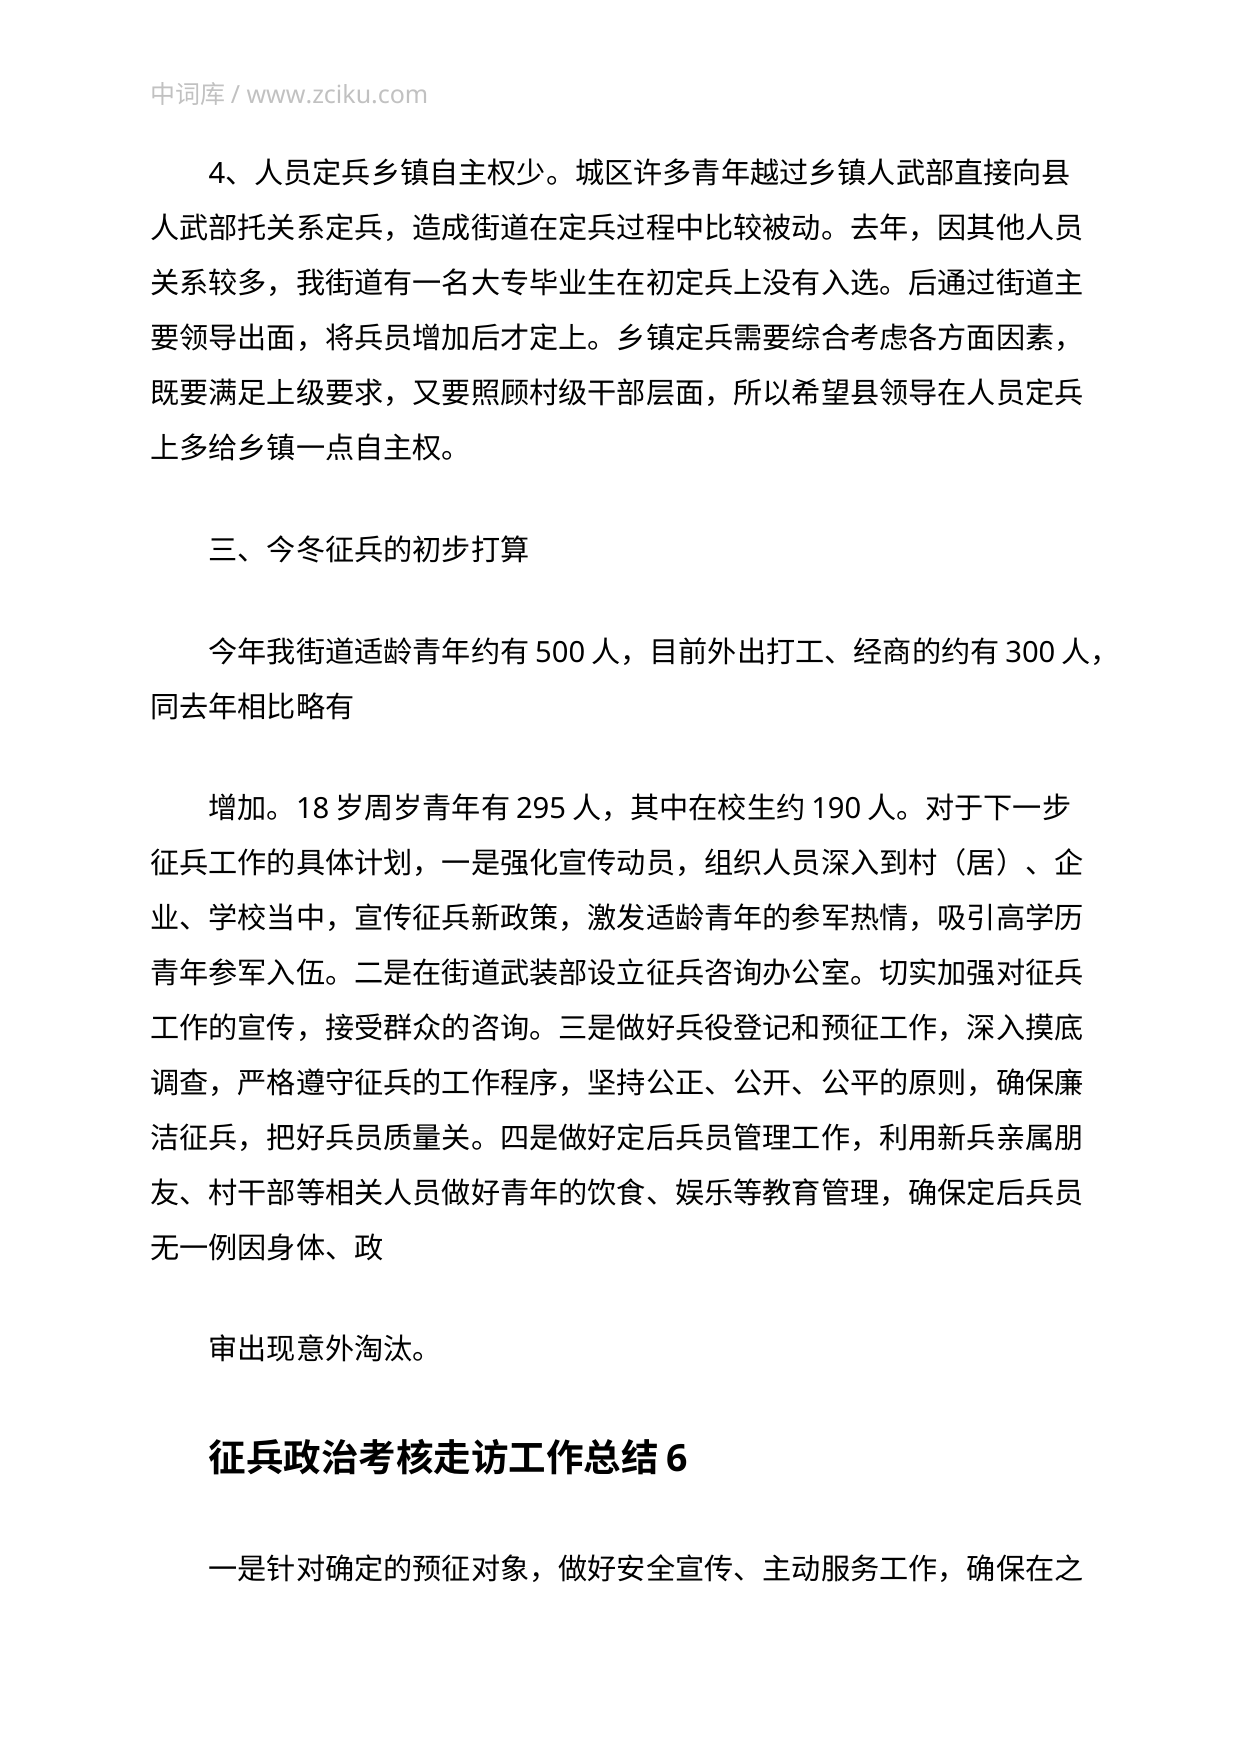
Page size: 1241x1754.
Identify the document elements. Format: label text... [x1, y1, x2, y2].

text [150, 1545, 1090, 1588]
text 审出现意外淘汰。 [150, 1326, 1090, 1368]
text 今年我街道适龄青年约有500人，目前外出打工、经商的约有300人，同去年相比略有 [150, 628, 1090, 725]
text 征兵政治考核走访工作总结6 [150, 1428, 1090, 1482]
text 4、人员定兵乡镇自主权少。城区许多青年越过乡镇人武部直接向县人武部托关系定兵，造成街道在定兵过程中比较被动。去年，因其他人员关系较多，我街道有一名大专毕业生在初定兵上没有入选。后通过街道主要领导出面，将兵员增加后才定上。乡镇定兵需要综合考虑各方面因素，既要满足上级要求，又要照顾村级干部层面，所以希望县领导在人员定兵上多给乡镇一点自主权。 [150, 150, 1090, 467]
text 三、今冬征兵的初步打算 [150, 526, 1090, 569]
text 增加。18岁周岁青年有295人，其中在校生约190人。对于下一步征兵工作的具体计划，一是强化宣传动员，组织人员深入到村（居）、企业、学校当中，宣传征兵新政策，激发适龄青年的参军热情，吸引高学历青年参军入伍。二是在街道武装部设立征兵咨询办公室。切实加强对征兵工作的宣传，接受群众的咨询。三是做好兵役登记和预征工作，深入摸底调查，严格遵守征兵的工作程序，坚持公正、公开、公平的原则，确保廉洁征兵，把好兵员质量关。四是做好定后兵员管理工作，利用新兵亲属朋友、村干部等相关人员做好青年的饮食、娱乐等教育管理，确保定后兵员无一例因身体、政 [150, 785, 1090, 1266]
